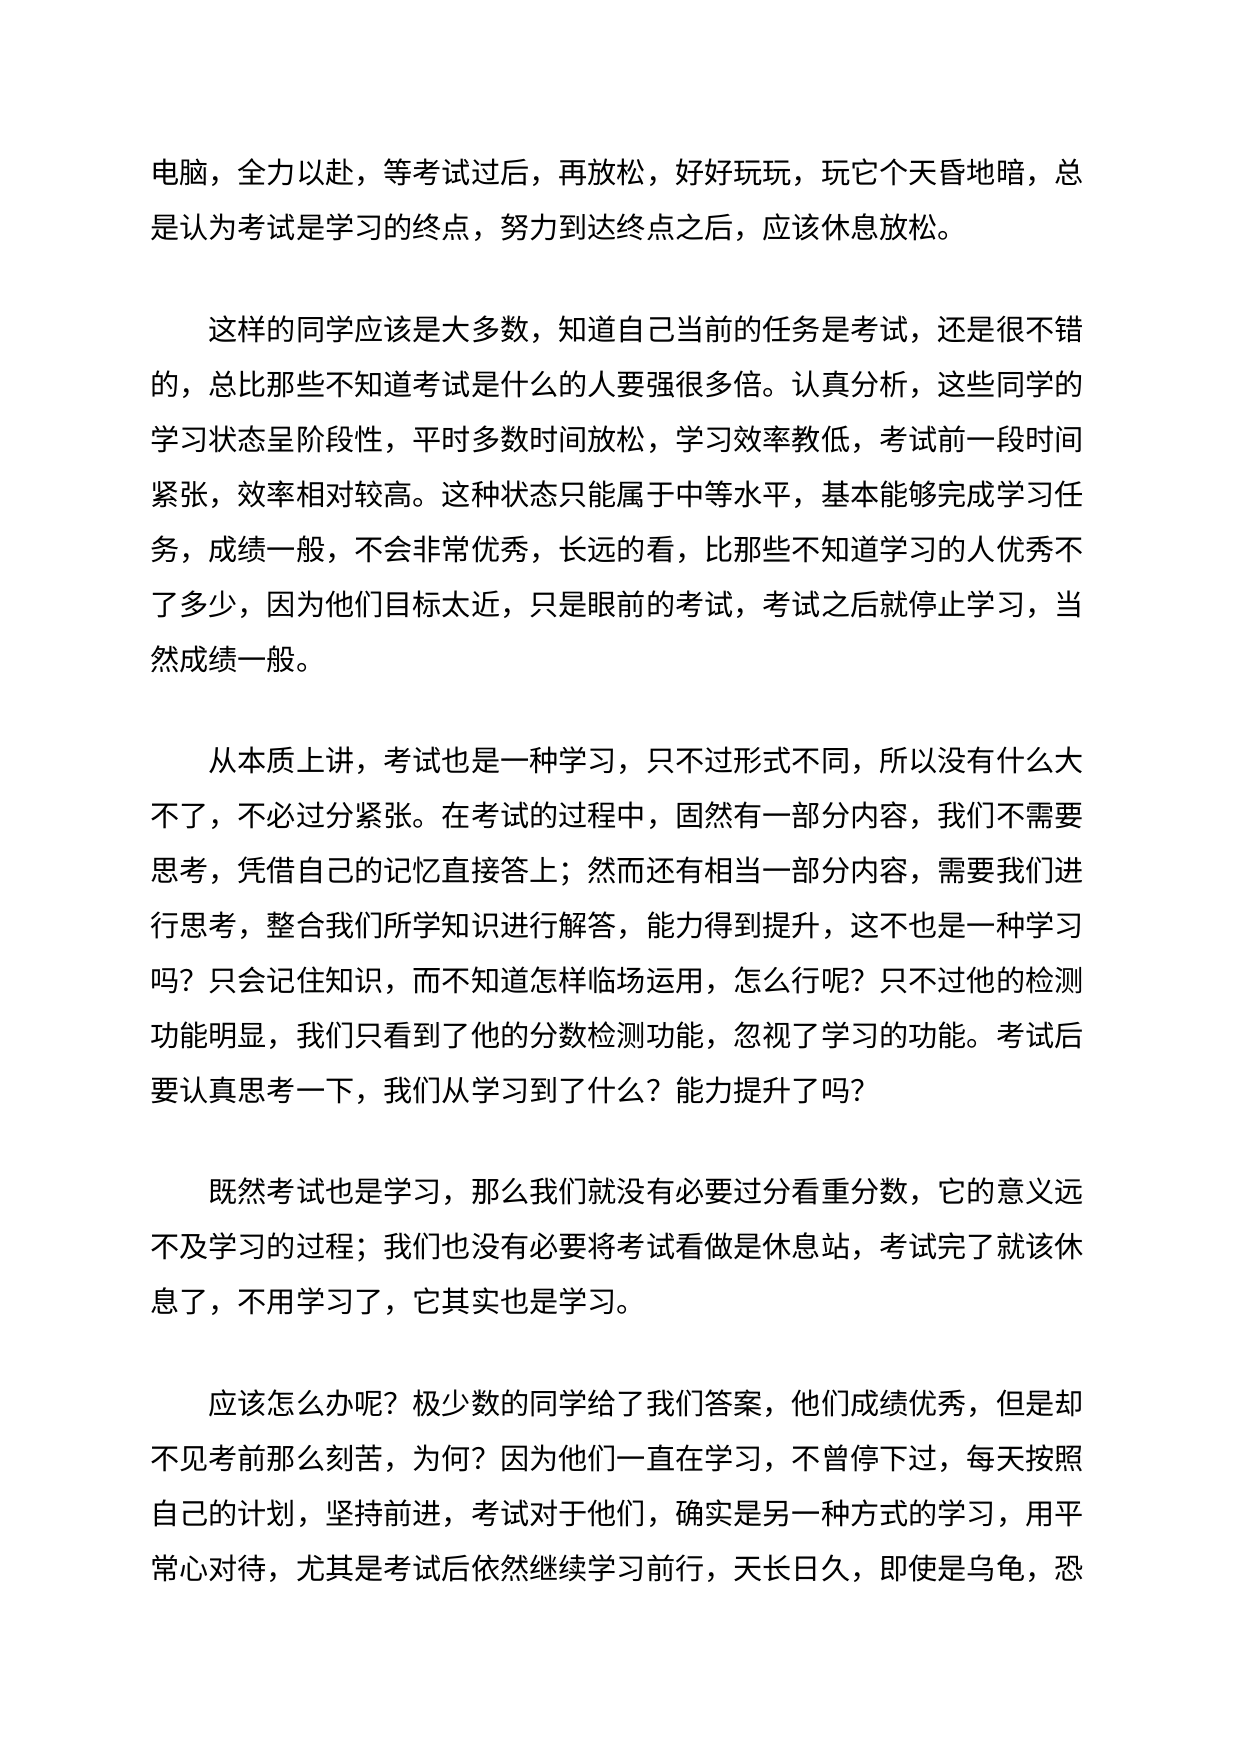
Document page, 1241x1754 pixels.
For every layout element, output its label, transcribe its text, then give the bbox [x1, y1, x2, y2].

text 既然考试也是学习，那么我们就没有必要过分看重分数，它的意义远不及学习的过程；我们也没有必要将考试看做是休息站，考试完了就该休息了，不用学习了，它其实也是学习。 [150, 1169, 1090, 1321]
text 从本质上讲，考试也是一种学习，只不过形式不同，所以没有什么大不了，不必过分紧张。在考试的过程中，固然有一部分内容，我们不需要思考，凭借自己的记忆直接答上；然而还有相当一部分内容，需要我们进行思考，整合我们所学知识进行解答，能力得到提升，这不也是一种学习吗？只会记住知识，而不知道怎样临场运用，怎么行呢？只不过他的检测功能明显，我们只看到了他的分数检测功能，忽视了学习的功能。考试后要认真思考一下，我们从学习到了什么？能力提升了吗？ [150, 738, 1090, 1109]
text 这样的同学应该是大多数，知道自己当前的任务是考试，还是很不错的，总比那些不知道考试是什么的人要强很多倍。认真分析，这些同学的学习状态呈阶段性，平时多数时间放松，学习效率教低，考试前一段时间紧张，效率相对较高。这种状态只能属于中等水平，基本能够完成学习任务，成绩一般，不会非常优秀，长远的看，比那些不知道学习的人优秀不了多少，因为他们目标太近，只是眼前的考试，考试之后就停止学习，当然成绩一般。 [150, 307, 1090, 678]
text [150, 150, 1090, 247]
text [150, 1381, 1090, 1587]
